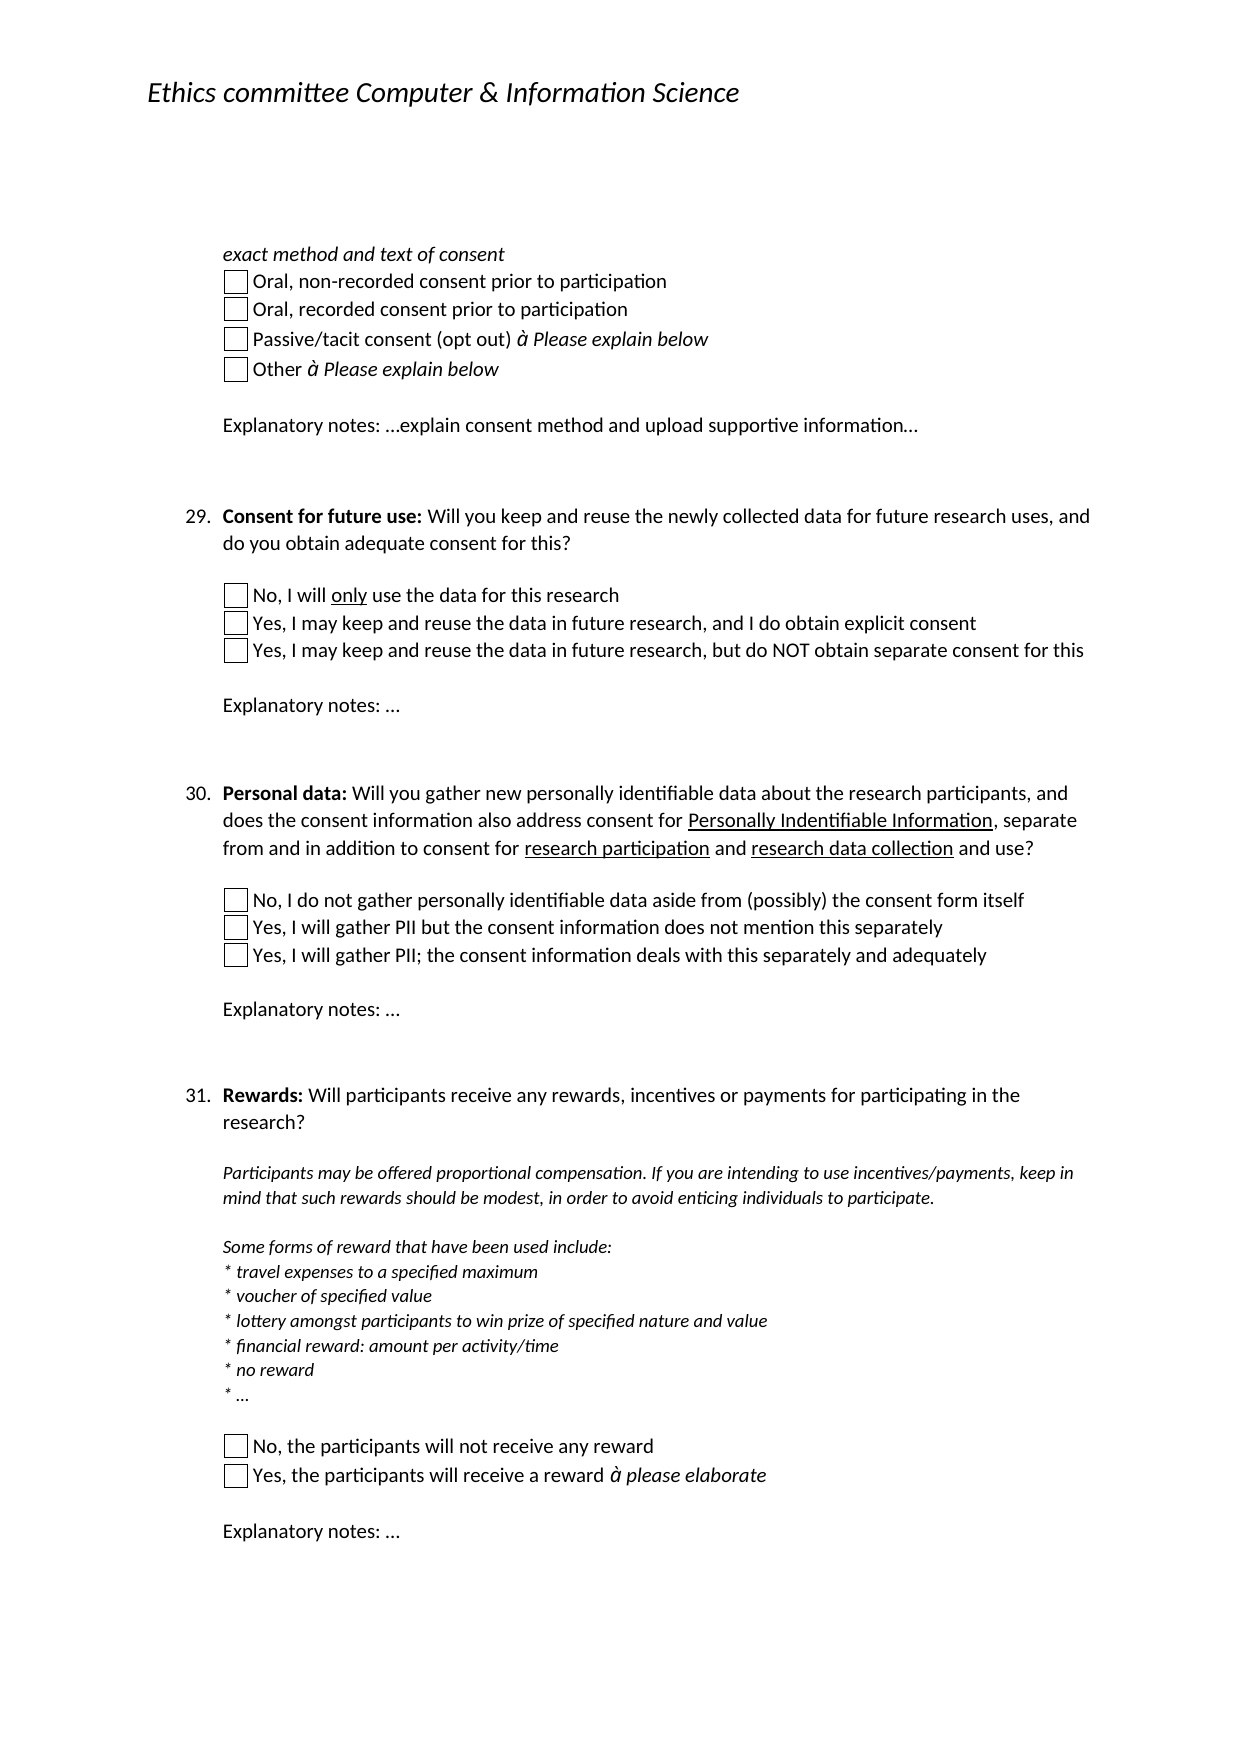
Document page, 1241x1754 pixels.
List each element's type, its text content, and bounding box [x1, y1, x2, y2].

list Consent for future use: Will you keep and reuse the newly collected data for future research uses, and do you obtain adequate consent for this? No, I will only use the data for this research Yes, I may keep and reuse the data in future research, and I do obtain explicit consent Yes, I may keep and reuse the data in future research, but do NOT obtain separate consent for this Explanatory notes: … [185, 503, 1092, 717]
list Oral, recorded consent prior to participation Passive/tacit consent (opt out) à Please explain below Other à Please explain below Explanatory notes: …explain consent method and upload supportive information… [223, 296, 1092, 437]
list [223, 241, 1092, 294]
list Rewards: Will participants receive any rewards, incentives or payments for participating in the research? Participants may be offered proportional compensation. If you are intending to use incentives/payments, keep in mind that such rewards should be modest, in order to avoid enticing individuals to participate. Some forms of reward that have been used include: * travel expenses to a specified maximum * voucher of specified value * lottery amongst participants to win prize of specified nature and value * financial reward: amount per activity/time * no reward * … No, the participants will not receive any reward Yes, the participants will receive a reward à please elaborate Explanatory notes: … [185, 1082, 1092, 1544]
list Personal data: Will you gather new personally identifiable data about the research participants, and does the consent information also address consent for Personally Indentifiable Information, separate from and in addition to consent for research participation and research data collection and use? No, I do not gather personally identifiable data aside from (possibly) the consent form itself Yes, I will gather PII but the consent information does not mention this separately Yes, I will gather PII; the consent information deals with this separately and adequately Explanatory notes: … [185, 780, 1092, 1022]
